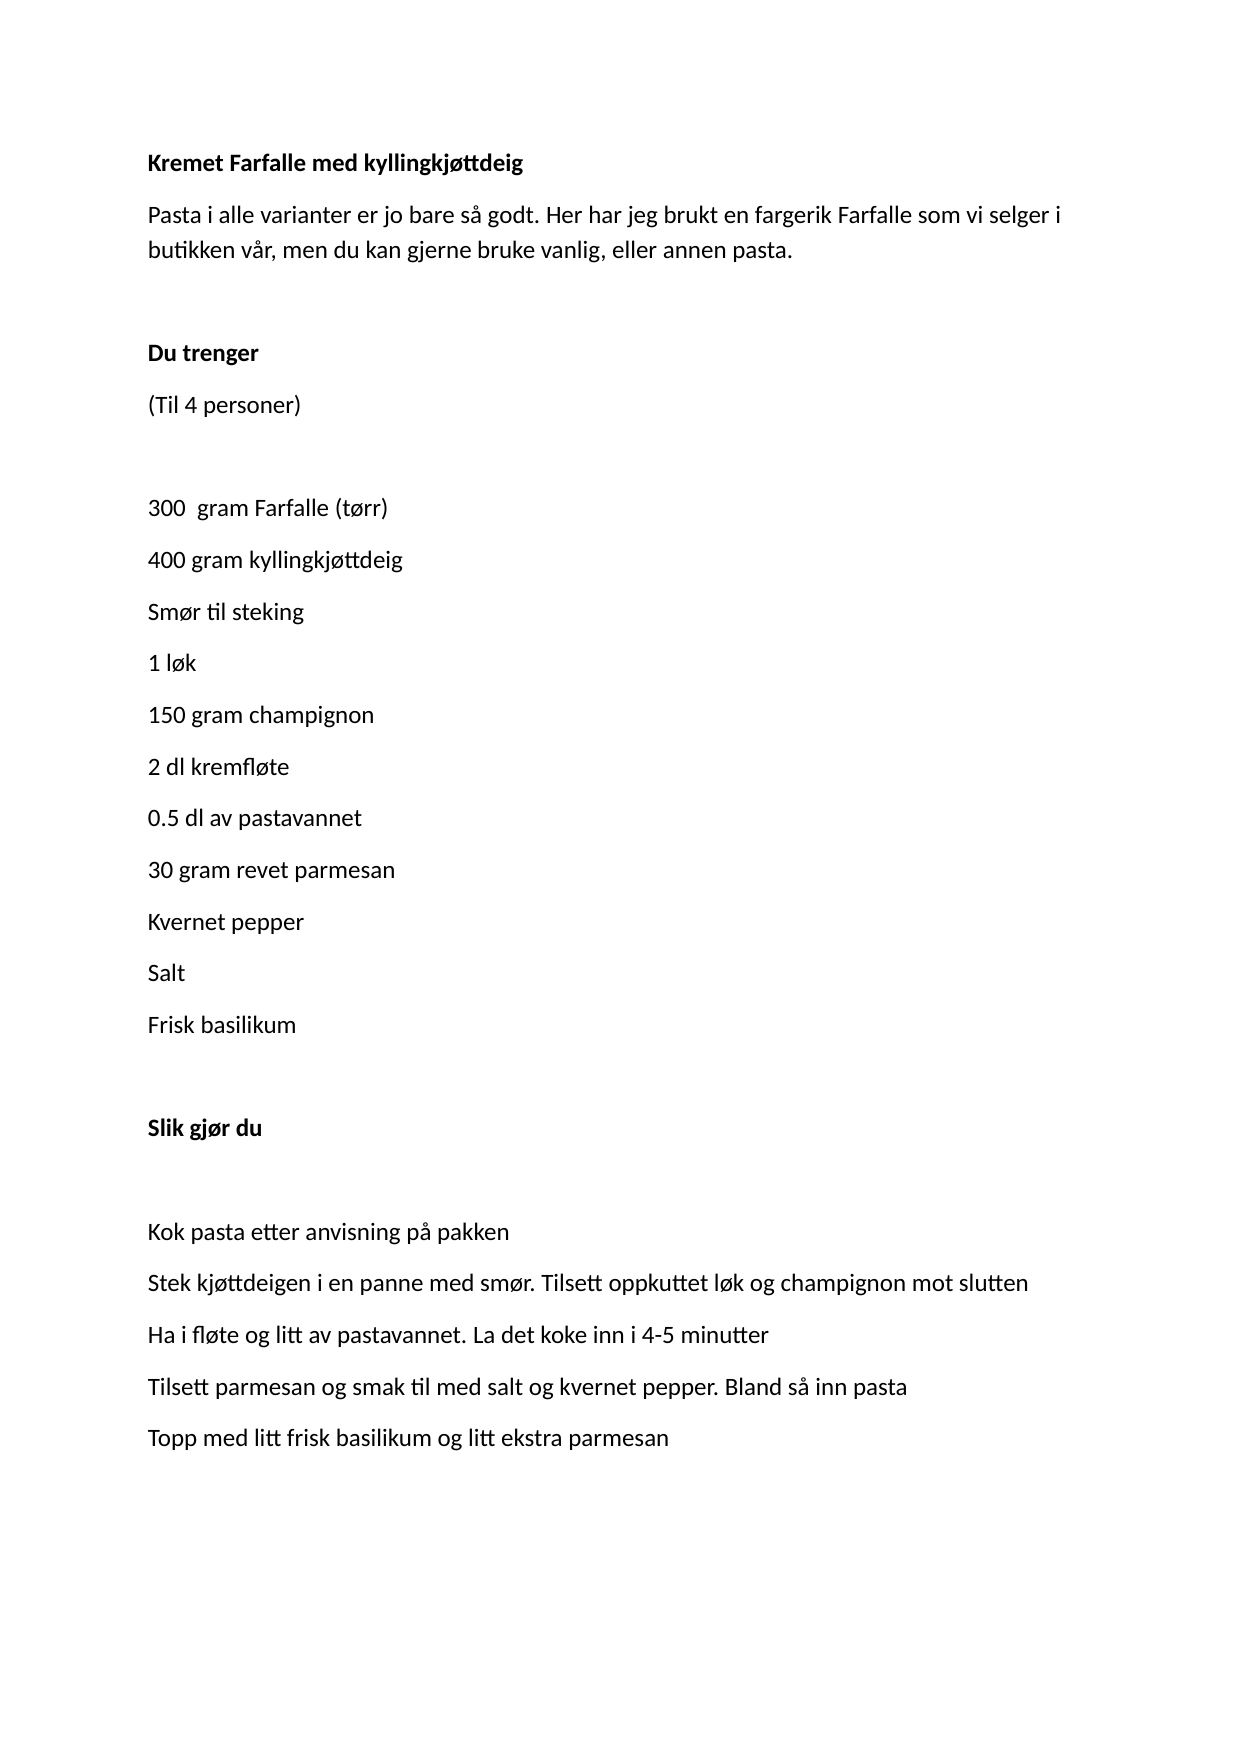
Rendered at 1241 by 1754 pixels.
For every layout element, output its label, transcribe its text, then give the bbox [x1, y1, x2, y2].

text Kvernet pepper [148, 906, 1093, 936]
text (Til 4 personer) [148, 389, 1093, 420]
text 300 gram Farfalle (tørr) [148, 493, 1093, 523]
text 0.5 dl av pastavannet [148, 803, 1093, 833]
text 30 gram revet parmesan [148, 854, 1093, 885]
text Pasta i alle varianter er jo bare så godt. Her har jeg brukt en fargerik Farfalle som vi selger i butikken vår, men du kan gjerne bruke vanlig, eller annen pasta. [148, 199, 1093, 265]
text Tilsett parmesan og smak til med salt og kvernet pepper. Bland så inn pasta [148, 1371, 1093, 1401]
text Du trenger [148, 338, 1093, 368]
text 400 gram kyllingkjøttdeig [148, 544, 1093, 575]
text Slik gjør du [148, 1113, 1093, 1143]
text Kremet Farfalle med kyllingkjøttdeig [148, 148, 1093, 178]
text Topp med litt frisk basilikum og litt ekstra parmesan [148, 1423, 1093, 1453]
text Ha i fløte og litt av pastavannet. La det koke inn i 4-5 minutter [148, 1319, 1093, 1350]
text Kok pasta etter anvisning på pakken [148, 1216, 1093, 1246]
text 150 gram champignon [148, 699, 1093, 730]
text Frisk basilikum [148, 1009, 1093, 1040]
text 2 dl kremfløte [148, 751, 1093, 781]
text Stek kjøttdeigen i en panne med smør. Tilsett oppkuttet løk og champignon mot slutten [148, 1268, 1093, 1298]
text Salt [148, 958, 1093, 988]
text 1 løk [148, 648, 1093, 678]
text Smør til steking [148, 596, 1093, 626]
